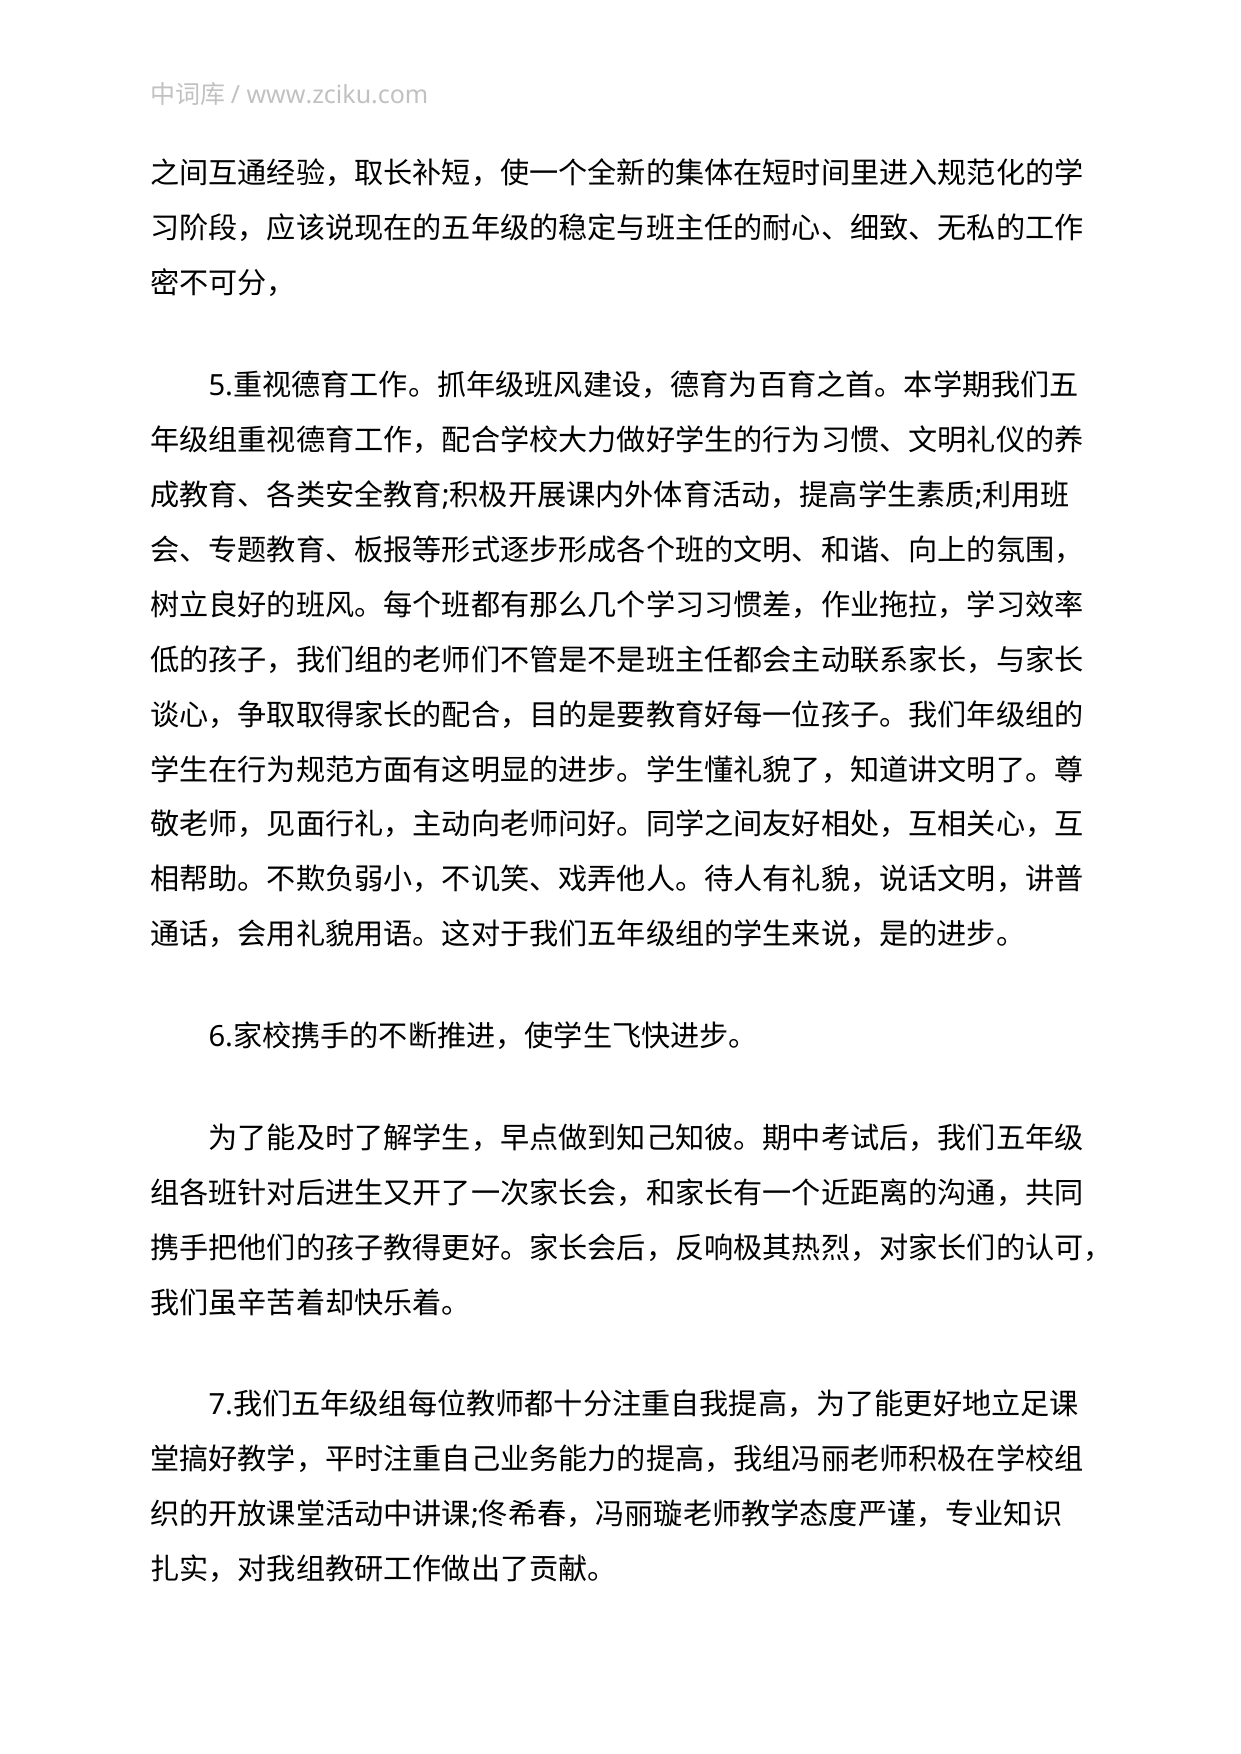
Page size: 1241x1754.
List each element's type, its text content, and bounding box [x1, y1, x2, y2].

text 为了能及时了解学生，早点做到知己知彼。期中考试后，我们五年级组各班针对后进生又开了一次家长会，和家长有一个近距离的沟通，共同携手把他们的孩子教得更好。家长会后，反响极其热烈，对家长们的认可，我们虽辛苦着却快乐着。 [150, 1114, 1090, 1321]
text 6.家校携手的不断推进，使学生飞快进步。 [150, 1012, 1090, 1055]
text 7.我们五年级组每位教师都十分注重自我提高，为了能更好地立足课堂搞好教学，平时注重自己业务能力的提高，我组冯丽老师积极在学校组织的开放课堂活动中讲课;佟希春，冯丽璇老师教学态度严谨，专业知识扎实，对我组教研工作做出了贡献。 [150, 1381, 1090, 1588]
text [150, 150, 1090, 302]
text 5.重视德育工作。抓年级班风建设，德育为百育之首。本学期我们五年级组重视德育工作，配合学校大力做好学生的行为习惯、文明礼仪的养成教育、各类安全教育;积极开展课内外体育活动，提高学生素质;利用班会、专题教育、板报等形式逐步形成各个班的文明、和谐、向上的氛围，树立良好的班风。每个班都有那么几个学习习惯差，作业拖拉，学习效率低的孩子，我们组的老师们不管是不是班主任都会主动联系家长，与家长谈心，争取取得家长的配合，目的是要教育好每一位孩子。我们年级组的学生在行为规范方面有这明显的进步。学生懂礼貌了，知道讲文明了。尊敬老师，见面行礼，主动向老师问好。同学之间友好相处，互相关心，互相帮助。不欺负弱小，不讥笑、戏弄他人。待人有礼貌，说话文明，讲普通话，会用礼貌用语。这对于我们五年级组的学生来说，是的进步。 [150, 362, 1090, 953]
